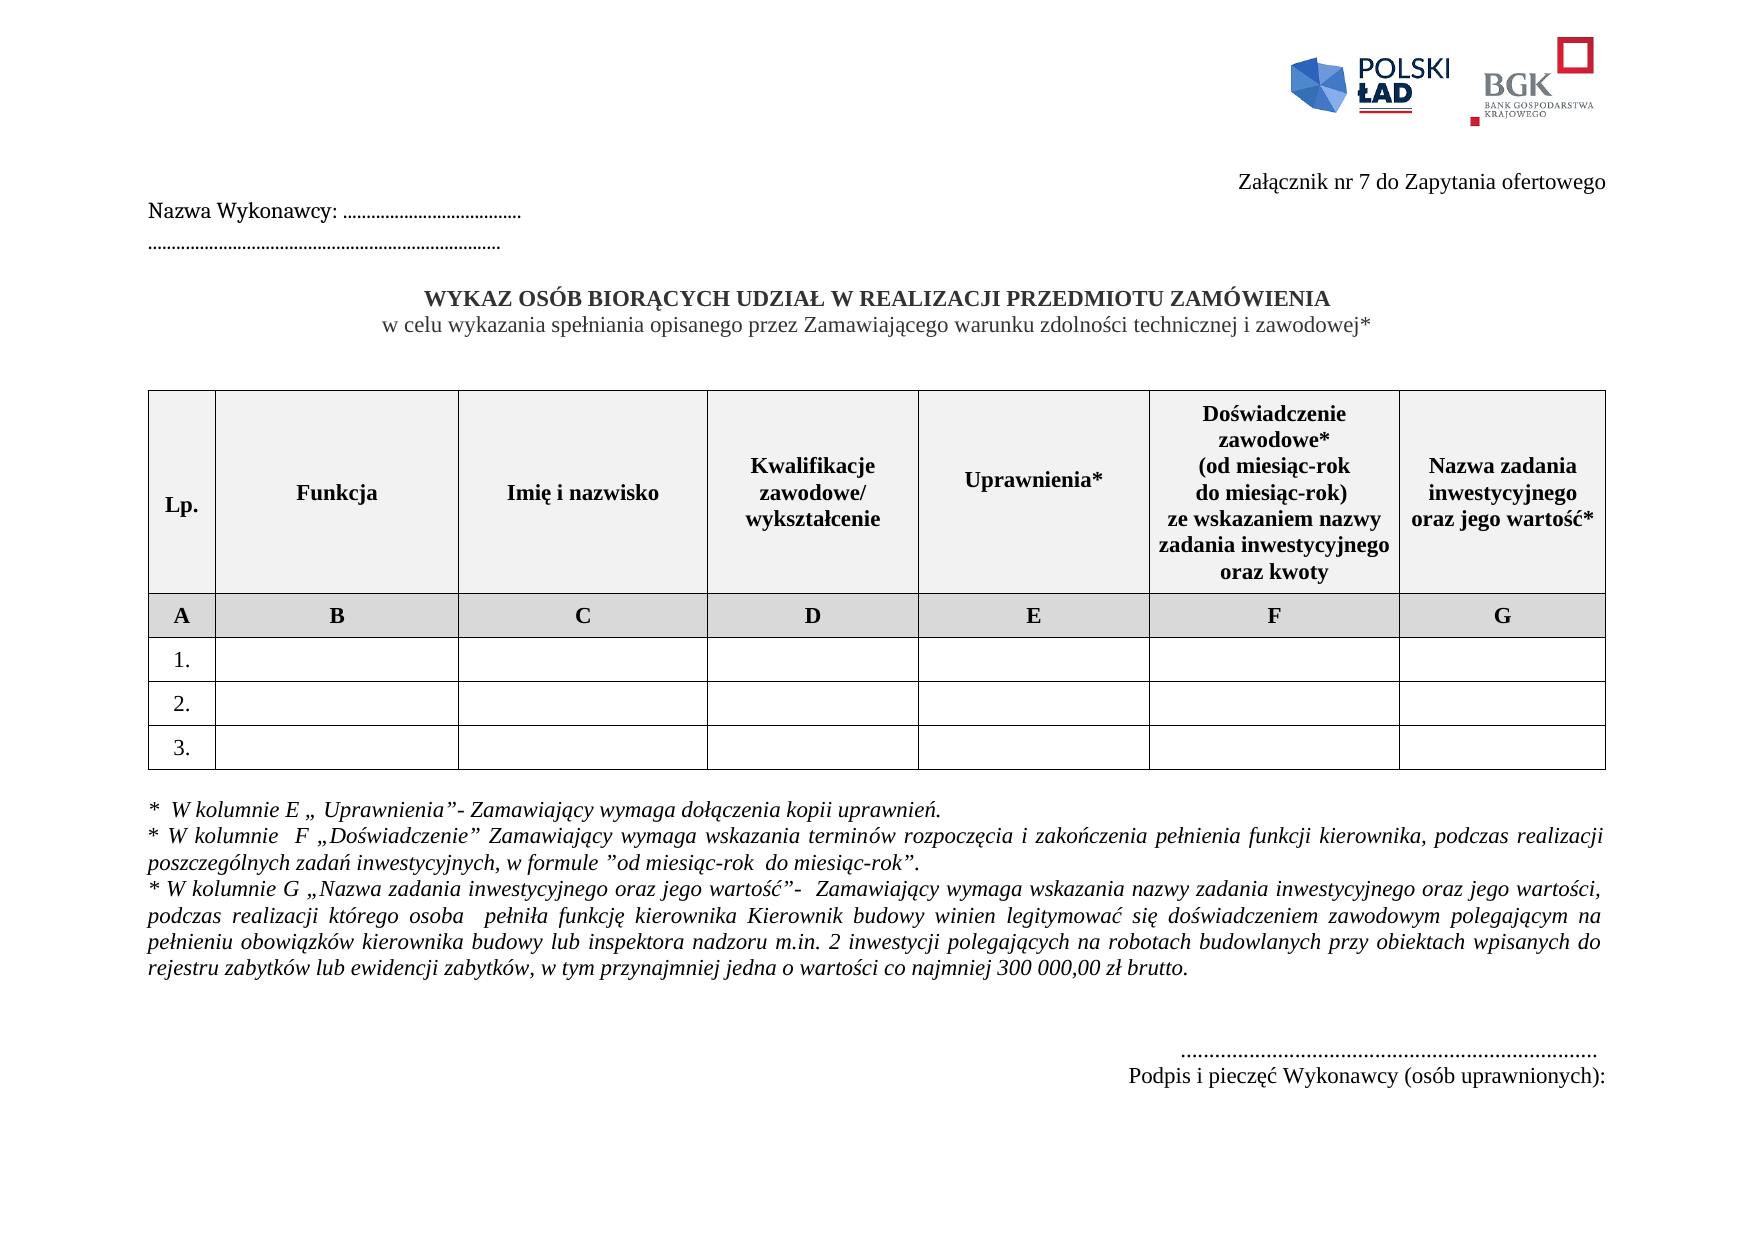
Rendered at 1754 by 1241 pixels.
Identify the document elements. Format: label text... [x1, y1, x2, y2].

table_cell [708, 638, 918, 681]
text Załącznik nr 7 do Zapytania ofertowego [148, 168, 1606, 194]
table_cell [216, 682, 458, 725]
table_header Uprawnienia* [919, 391, 1149, 593]
table_cell [708, 682, 918, 725]
table_cell [1150, 682, 1399, 725]
table_header Imię i nazwisko [459, 391, 707, 593]
table_cell [216, 726, 458, 769]
text Nazwa Wykonawcy: ...................................... [148, 198, 1606, 224]
text Podpis i pieczęć Wykonawcy (osób uprawnionych): [185, 1062, 1606, 1088]
table_cell 2. [149, 682, 215, 725]
table_cell [459, 638, 707, 681]
table_header Nazwa zadania inwestycyjnego oraz jego wartość* [1400, 391, 1605, 593]
table_cell [1150, 726, 1399, 769]
table_cell [919, 726, 1149, 769]
table_cell G [1400, 594, 1605, 637]
text ........................................................................... [148, 228, 1606, 255]
table_cell F [1150, 594, 1399, 637]
table_header Kwalifikacje zawodowe/ wykształcenie [708, 391, 918, 593]
table_cell B [216, 594, 458, 637]
table_cell 3. [149, 726, 215, 769]
table_cell [1150, 638, 1399, 681]
text ......................................................................... [1106, 1036, 1606, 1062]
text WYKAZ OSÓB BIORĄCYCH UDZIAŁ W REALIZACJI PRZEDMIOTU ZAMÓWIENIA [148, 285, 1606, 311]
table_header Doświadczenie zawodowe* (od miesiąc-rok do miesiąc-rok) ze wskazaniem nazwy zadania inwestycyjnego oraz kwoty [1150, 391, 1399, 593]
table_cell 1. [149, 638, 215, 681]
table_cell E [919, 594, 1149, 637]
table_cell A [149, 594, 215, 637]
table_cell [708, 726, 918, 769]
table_header Lp. [149, 391, 215, 593]
text * W kolumnie E „ Uprawnienia”- Zamawiający wymaga dołączenia kopii uprawnień. [148, 796, 1606, 823]
table_header Funkcja [216, 391, 458, 593]
table_cell C [459, 594, 707, 637]
table_cell [1400, 726, 1605, 769]
table_cell [459, 682, 707, 725]
table_cell D [708, 594, 918, 637]
table_cell [919, 682, 1149, 725]
text * W kolumnie F „Doświadczenie” Zamawiający wymaga wskazania terminów rozpoczęcia i zakończenia pełnienia funkcji kierownika, podczas realizacji poszczególnych zadań inwestycyjnych, w formule ”od miesiąc-rok do miesiąc-rok”. [148, 823, 1606, 875]
table_cell [1400, 638, 1605, 681]
table_cell [459, 726, 707, 769]
text w celu wykazania spełniania opisanego przez Zamawiającego warunku zdolności technicznej i zawodowej* [148, 311, 1606, 338]
table_cell [919, 638, 1149, 681]
text * W kolumnie G „Nazwa zadania inwestycyjnego oraz jego wartość”- Zamawiający wymaga wskazania nazwy zadania inwestycyjnego oraz jego wartości, podczas realizacji którego osoba pełniła funkcję kierownika Kierownik budowy winien legitymować się doświadczeniem zawodowym polegającym na pełnieniu obowiązków kierownika budowy lub inspektora nadzoru m.in. 2 inwestycji polegających na robotach budowlanych przy obiektach wpisanych do rejestru zabytków lub ewidencji zabytków, w tym przynajmniej jedna o wartości co najmniej 300 000,00 zł brutto. [148, 875, 1606, 981]
table_cell [1400, 682, 1605, 725]
table_cell [216, 638, 458, 681]
